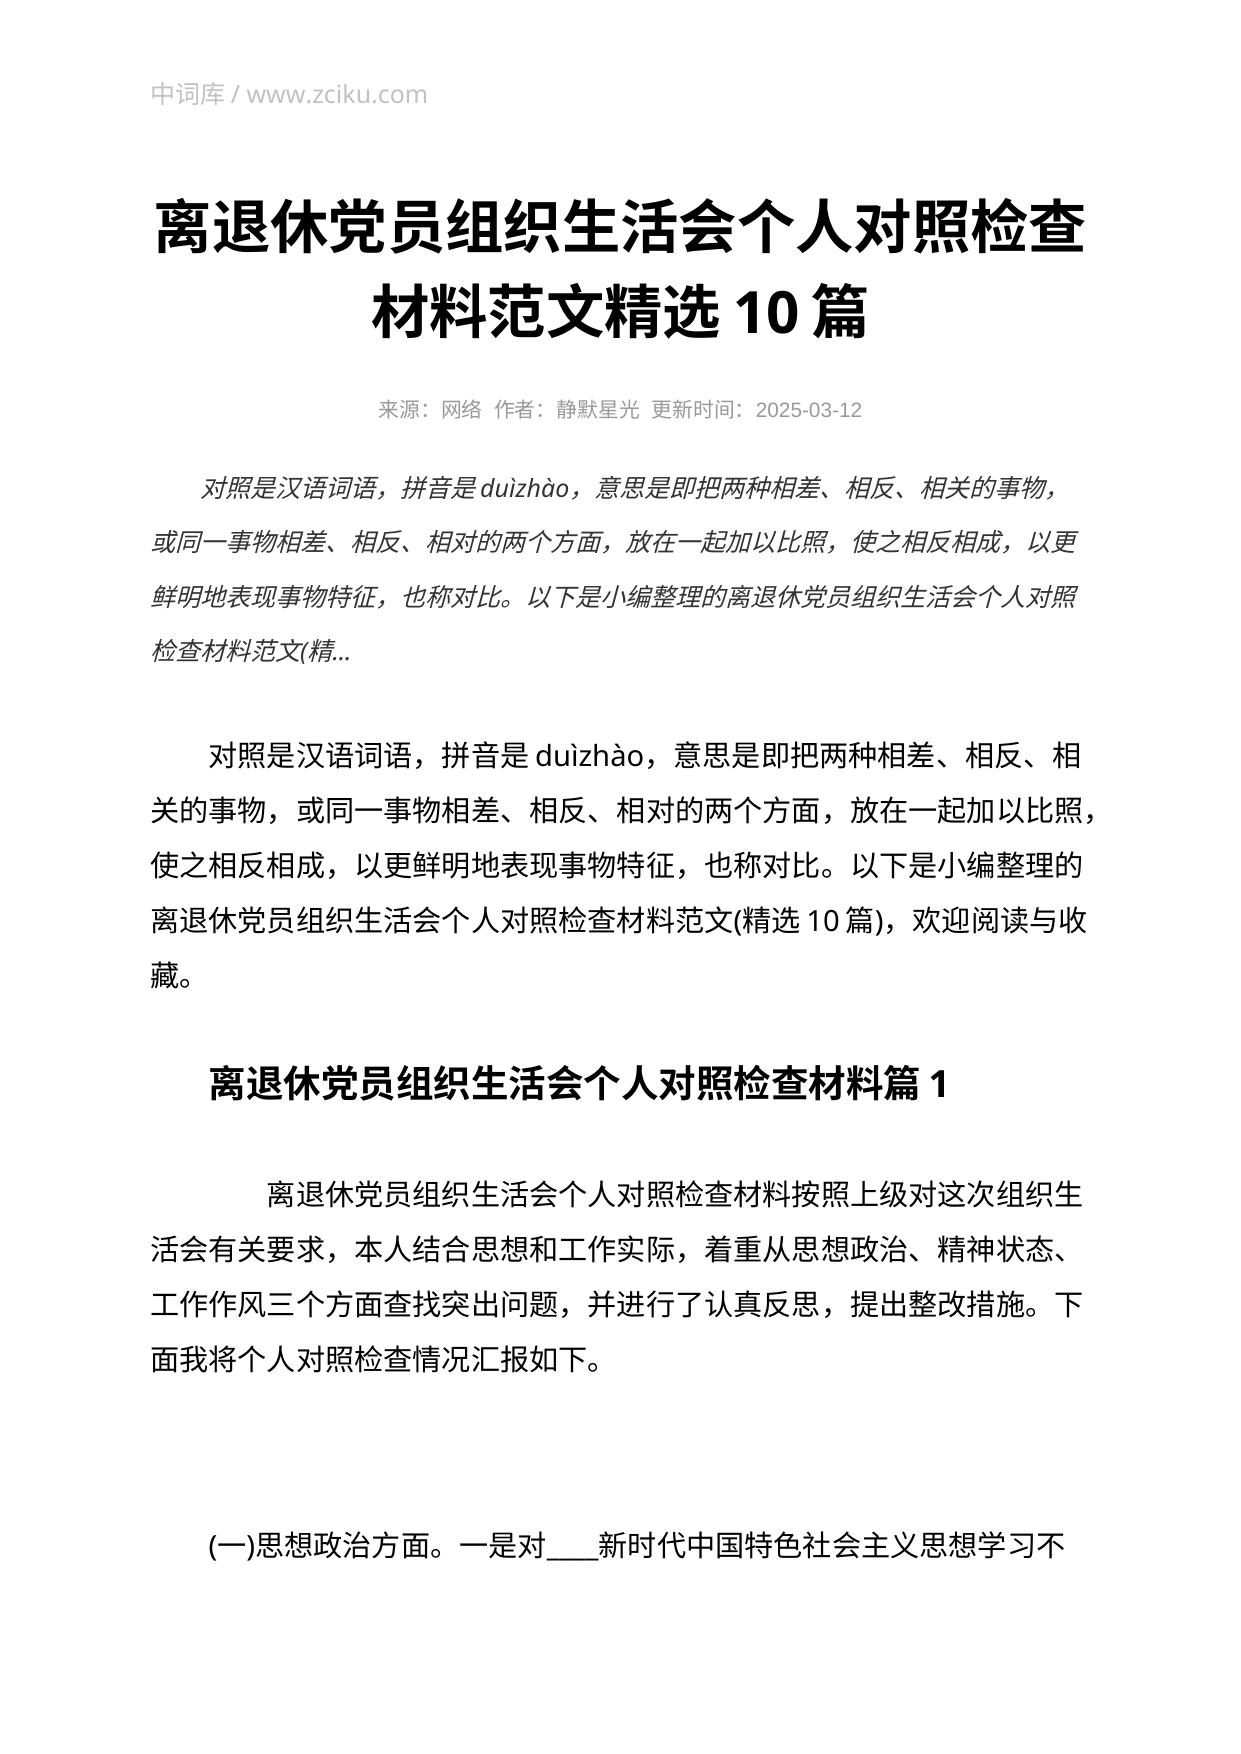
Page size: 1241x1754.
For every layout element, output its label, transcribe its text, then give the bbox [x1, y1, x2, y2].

text 对照是汉语词语，拼音是duìzhào，意思是即把两种相差、相反、相关的事物，或同一事物相差、相反、相对的两个方面，放在一起加以比照，使之相反相成，以更鲜明地表现事物特征，也称对比。以下是小编整理的离退休党员组织生活会个人对照检查材料范文(精... [150, 468, 1090, 668]
text 离退休党员组织生活会个人对照检查材料篇1 [150, 1054, 1090, 1109]
text 离退休党员组织生活会个人对照检查材料按照上级对这次组织生活会有关要求，本人结合思想和工作实际，着重从思想政治、精神状态、工作作风三个方面查找突出问题，并进行了认真反思，提出整改措施。下面我将个人对照检查情况汇报如下。 [150, 1172, 1090, 1379]
subtitle 离退休党员组织生活会个人对照检查材料范文精选10篇 [150, 181, 1090, 351]
text 来源：网络 作者：静默星光 更新时间：2025-03-12 [150, 397, 1090, 421]
text 对照是汉语词语，拼音是duìzhào，意思是即把两种相差、相反、相关的事物，或同一事物相差、相反、相对的两个方面，放在一起加以比照，使之相反相成，以更鲜明地表现事物特征，也称对比。以下是小编整理的离退休党员组织生活会个人对照检查材料范文(精选10篇)，欢迎阅读与收藏。 [150, 733, 1090, 995]
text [150, 1522, 1090, 1565]
